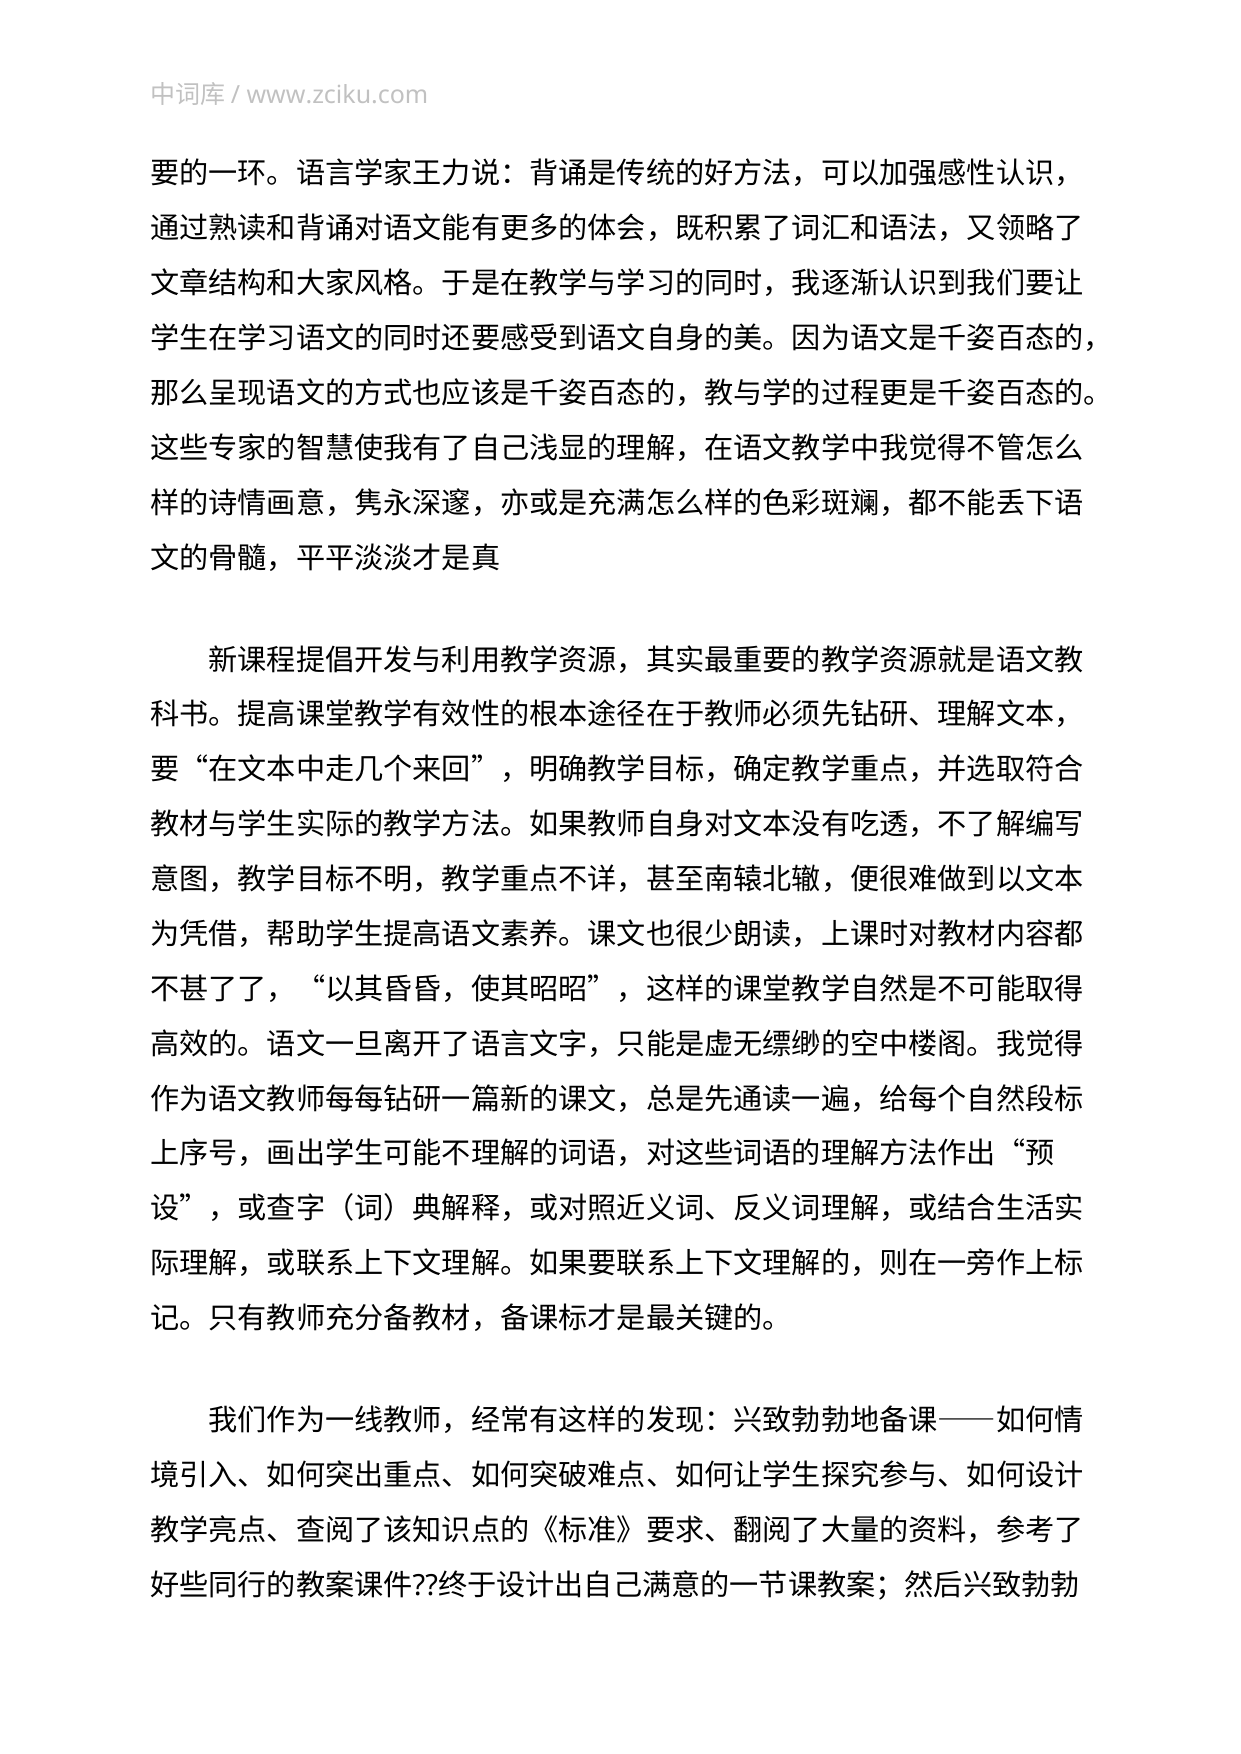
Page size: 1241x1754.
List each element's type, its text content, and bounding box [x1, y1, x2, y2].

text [150, 150, 1090, 577]
text 新课程提倡开发与利用教学资源，其实最重要的教学资源就是语文教科书。提高课堂教学有效性的根本途径在于教师必须先钻研、理解文本，要“在文本中走几个来回”，明确教学目标，确定教学重点，并选取符合教材与学生实际的教学方法。如果教师自身对文本没有吃透，不了解编写意图，教学目标不明，教学重点不详，甚至南辕北辙，便很难做到以文本为凭借，帮助学生提高语文素养。课文也很少朗读，上课时对教材内容都不甚了了，“以其昏昏，使其昭昭”，这样的课堂教学自然是不可能取得高效的。语文一旦离开了语言文字，只能是虚无缥缈的空中楼阁。我觉得作为语文教师每每钻研一篇新的课文，总是先通读一遍，给每个自然段标上序号，画出学生可能不理解的词语，对这些词语的理解方法作出“预设”，或查字（词）典解释，或对照近义词、反义词理解，或结合生活实际理解，或联系上下文理解。如果要联系上下文理解的，则在一旁作上标记。只有教师充分备教材，备课标才是最关键的。 [150, 636, 1090, 1337]
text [150, 1397, 1090, 1604]
